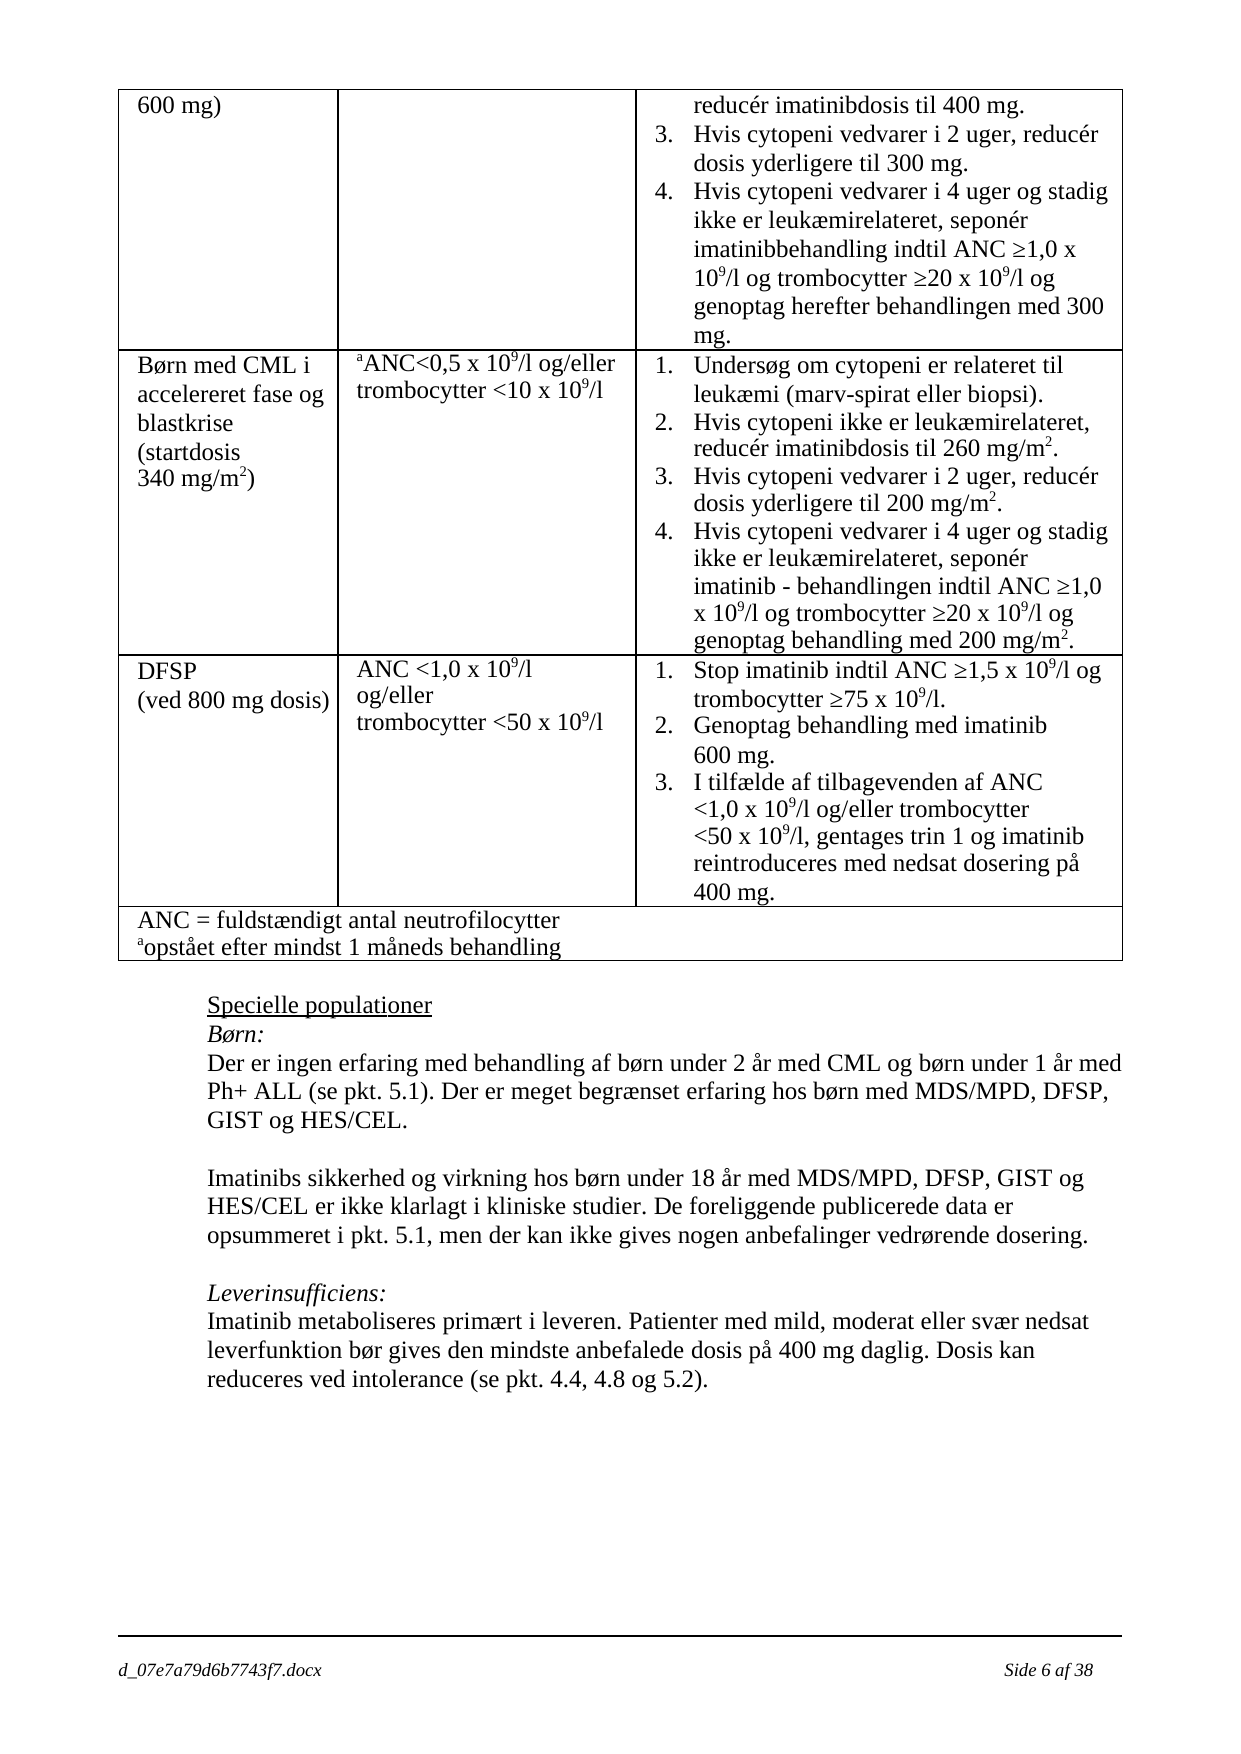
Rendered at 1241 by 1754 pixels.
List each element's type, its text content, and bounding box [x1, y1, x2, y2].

table_cell aANC<0,5 x 109/l og/eller trombocytter <10 x 109/l [339, 351, 635, 654]
text Der er ingen erfaring med behandling af børn under 2 år med CML og børn under 1 år med Ph+ ALL (se pkt. 5.1). Der er meget begrænset erfaring hos børn med MDS/MPD, DFSP, GIST og HES/CEL. [207, 1048, 1122, 1134]
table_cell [339, 90, 635, 349]
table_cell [119, 90, 337, 349]
text Imatinibs sikkerhed og virkning hos børn under 18 år med MDS/MPD, DFSP, GIST og HES/CEL er ikke klarlagt i kliniske studier. De foreliggende publicerede data er opsummeret i pkt. 5.1, men der kan ikke gives nogen anbefalinger vedrørende dosering. [207, 1163, 1122, 1249]
table_cell ANC = fuldstændigt antal neutrofilocytter aopstået efter mindst 1 måneds behandling [119, 907, 1122, 960]
text Specielle populationer [207, 990, 1122, 1019]
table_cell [637, 90, 1122, 349]
text Imatinib metaboliseres primært i leveren. Patienter med mild, moderat eller svær nedsat leverfunktion bør gives den mindste anbefalede dosis på 400 mg daglig. Dosis kan reduceres ved intolerance (se pkt. 4.4, 4.8 og 5.2). [207, 1306, 1122, 1393]
table_cell Børn med CML i accelereret fase og blastkrise (startdosis 340 mg/m2) [119, 351, 337, 654]
table_cell ANC <1,0 x 109/l og/eller trombocytter <50 x 109/l [339, 656, 635, 906]
text Leverinsufficiens: [207, 1278, 1122, 1306]
table_cell 1. Undersøg om cytopeni er relateret til leukæmi (marv-spirat eller biopsi). 2. Hvis cytopeni ikke er leukæmirelateret, reducér imatinibdosis til 260 mg/m2. 3. Hvis cytopeni vedvarer i 2 uger, reducér dosis yderligere til 200 mg/m2. 4. Hvis cytopeni vedvarer i 4 uger og stadig ikke er leukæmirelateret, seponér imatinib - behandlingen indtil ANC ≥1,0 x 109/l og trombocytter ≥20 x 109/l og genoptag behandling med 200 mg/m2. [637, 351, 1122, 654]
table_cell DFSP (ved 800 mg dosis) [119, 656, 337, 906]
text Børn: [207, 1019, 1122, 1048]
table_cell 1. Stop imatinib indtil ANC ≥1,5 x 109/l og trombocytter ≥75 x 109/l. 2. Genoptag behandling med imatinib 600 mg. 3. I tilfælde af tilbagevenden af ANC <1,0 x 109/l og/eller trombocytter <50 x 109/l, gentages trin 1 og imatinib reintroduceres med nedsat dosering på 400 mg. [637, 656, 1122, 906]
